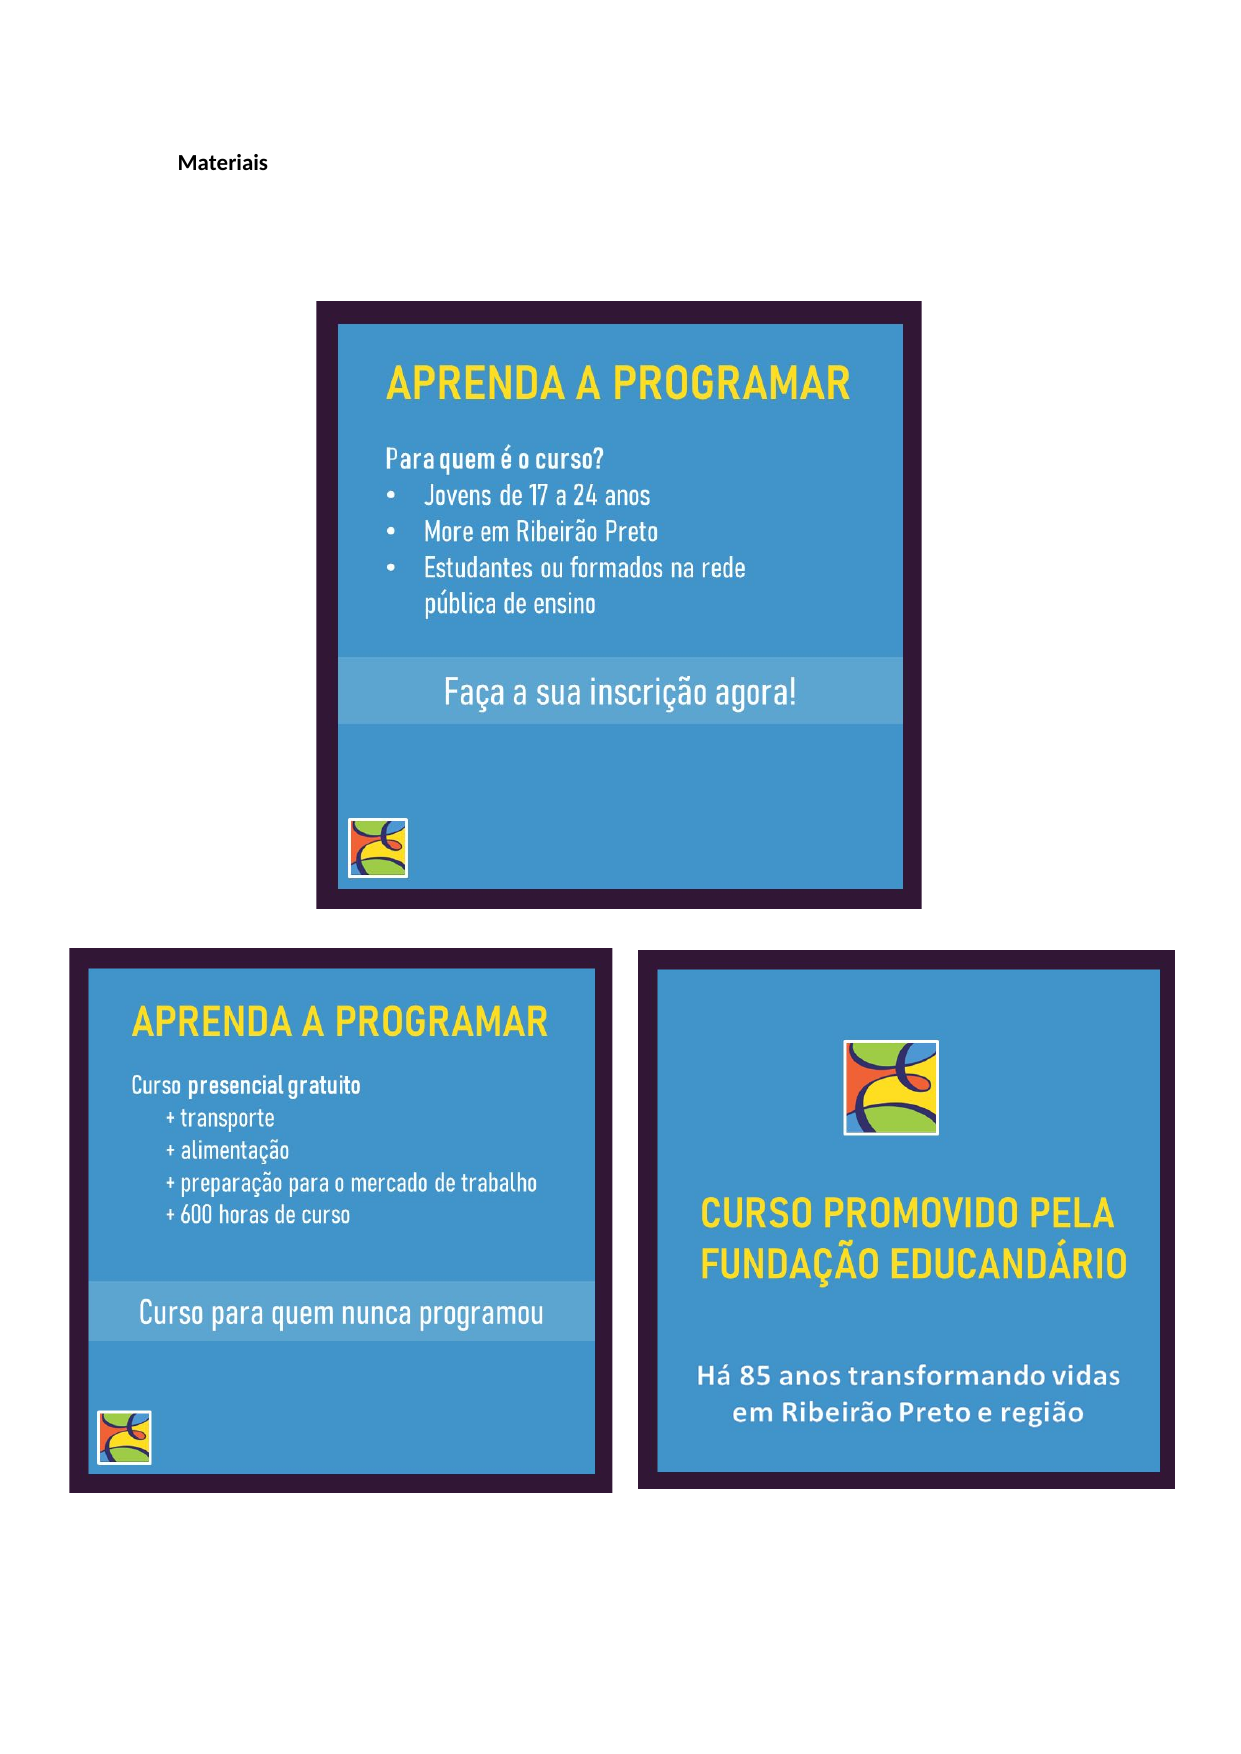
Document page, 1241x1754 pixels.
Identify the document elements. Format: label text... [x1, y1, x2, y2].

picture [315, 301, 922, 908]
text Materiais [177, 148, 1063, 176]
picture [637, 950, 1175, 1487]
picture [68, 948, 613, 1492]
